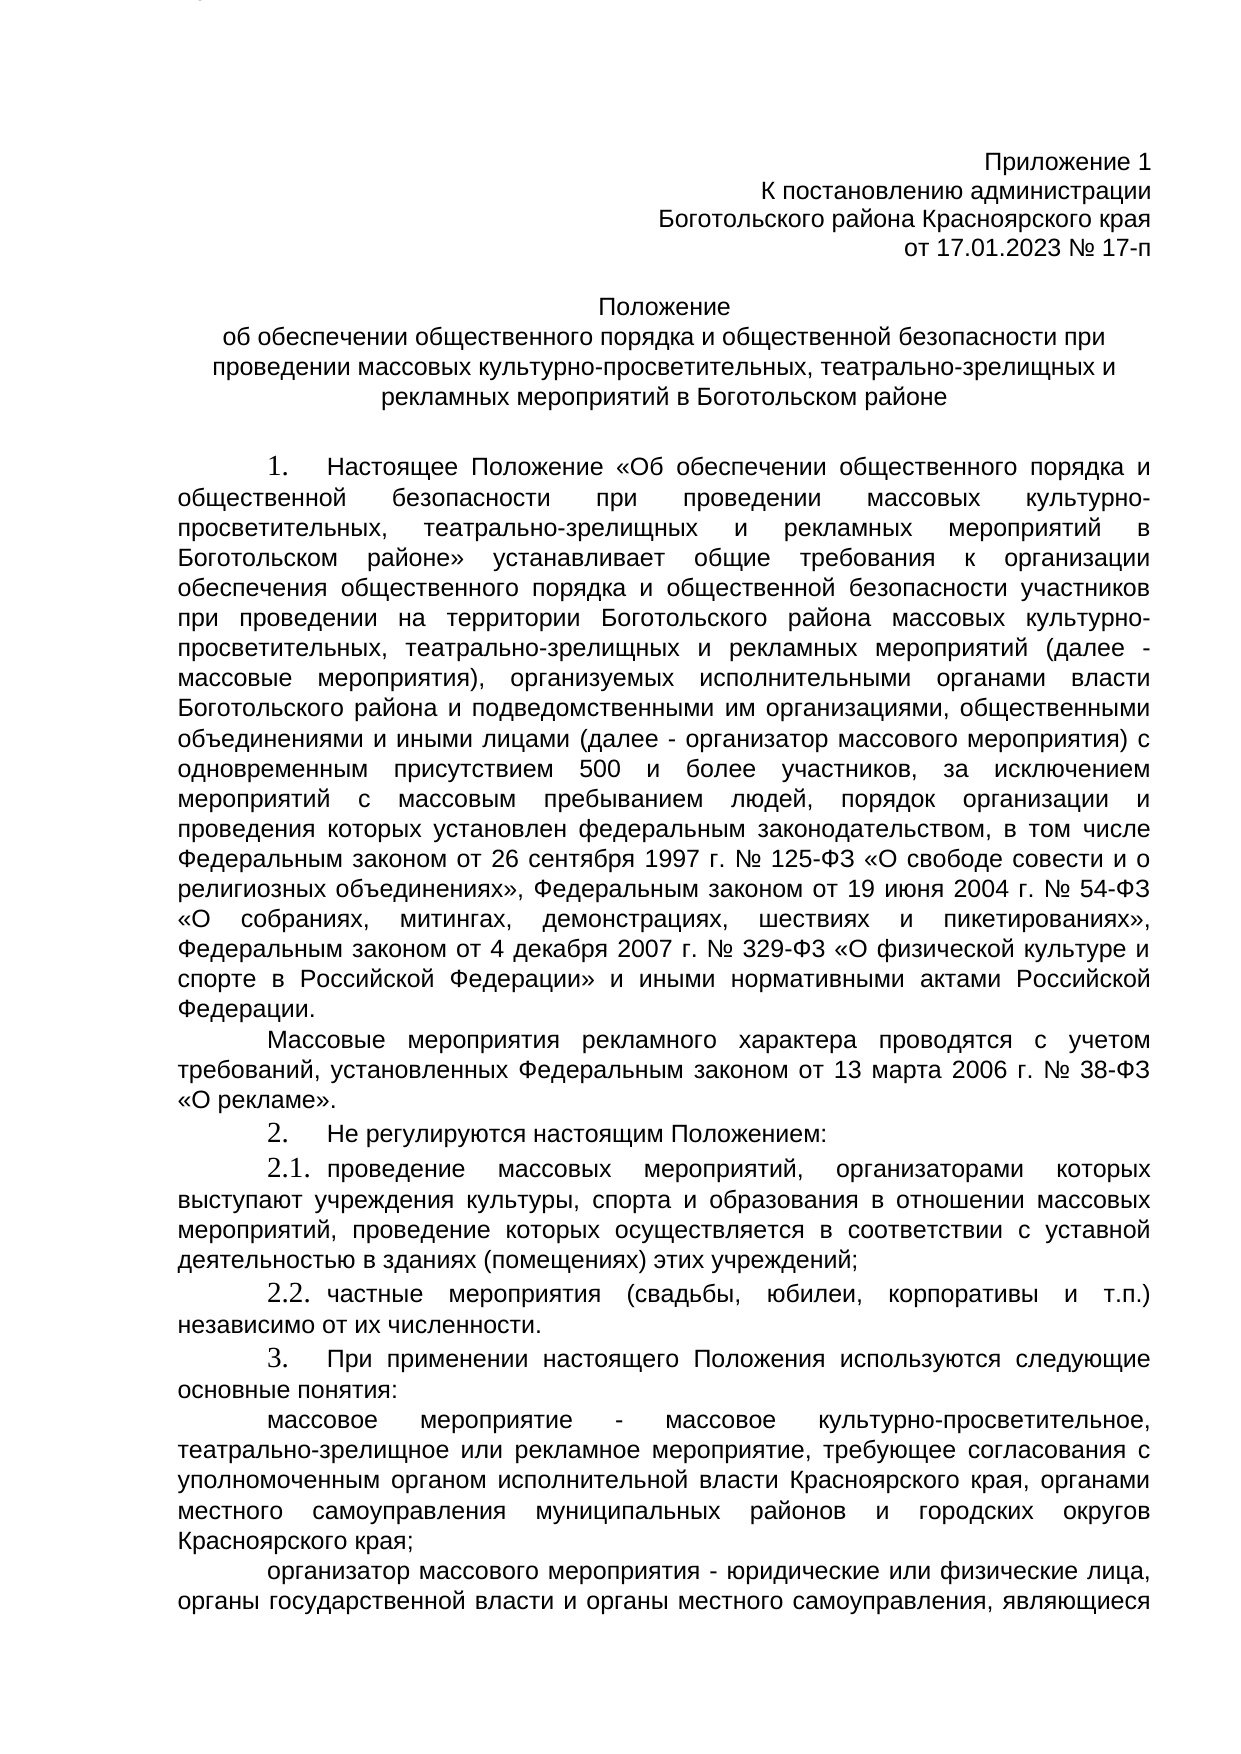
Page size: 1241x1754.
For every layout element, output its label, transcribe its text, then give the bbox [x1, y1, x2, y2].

text об обеспечении общественного порядка и общественной безопасности при проведении массовых культурно-просветительных, театрально-зрелищных и рекламных мероприятий в Боготольском районе [177, 322, 1152, 411]
text массовое мероприятие - массовое культурно-просветительное, театрально-зрелищное или рекламное мероприятие, требующее согласования с уполномоченным органом исполнительной власти Красноярского края, органами местного самоуправления муниципальных районов и городских округов Красноярского края; [177, 1405, 1152, 1554]
text от 17.01.2023 № 17-п [177, 233, 1152, 262]
list Настоящее Положение «Об обеспечении общественного порядка и общественной безопасности при проведении массовых культурно-просветительных, театрально-зрелищных и рекламных мероприятий в Боготольском районе» устанавливает общие требования к организации обеспечения общественного порядка и общественной безопасности участников при проведении на территории Боготольского района массовых культурно-просветительных, театрально-зрелищных и рекламных мероприятий (далее - массовые мероприятия), организуемых исполнительными органами власти Боготольского района и подведомственными им организациями, общественными объединениями и иными лицами (далее - организатор массового мероприятия) с одновременным присутствием 500 и более участников, за исключением мероприятий с массовым пребыванием людей, порядок организации и проведения которых установлен федеральным законодательством, в том числе Федеральным законом от 26 сентября 1997 г. № 125-ФЗ «О свободе совести и о религиозных объединениях», Федеральным законом от 19 июня 2004 г. № 54-ФЗ «О собраниях, митингах, демонстрациях, шествиях и пикетированиях», Федеральным законом от 4 декабря 2007 г. № 329-Ф3 «О физической культуре и спорте в Российской Федерации» и иными нормативными актами Российской Федерации. [177, 448, 1152, 1023]
list проведение массовых мероприятий, организаторами которых выступают учреждения культуры, спорта и образования в отношении массовых мероприятий, проведение которых осуществляется в соответствии с уставной деятельностью в зданиях (помещениях) этих учреждений; [177, 1150, 1152, 1274]
list Не регулируются настоящим Положением: [177, 1115, 1152, 1148]
text Приложение 1 [177, 147, 1152, 176]
text Боготольского района Красноярского края [177, 204, 1152, 233]
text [177, 1556, 1152, 1615]
text Положение [177, 292, 1152, 321]
text Массовые мероприятия рекламного характера проводятся с учетом требований, установленных Федеральным законом от 13 марта 2006 г. № 38-ФЗ «О рекламе». [177, 1024, 1152, 1113]
list частные мероприятия (свадьбы, юбилеи, корпоративы и т.п.) независимо от их численности. [177, 1275, 1152, 1339]
list При применении настоящего Положения используются следующие основные понятия: [177, 1340, 1152, 1404]
text К постановлению администрации [177, 176, 1152, 204]
